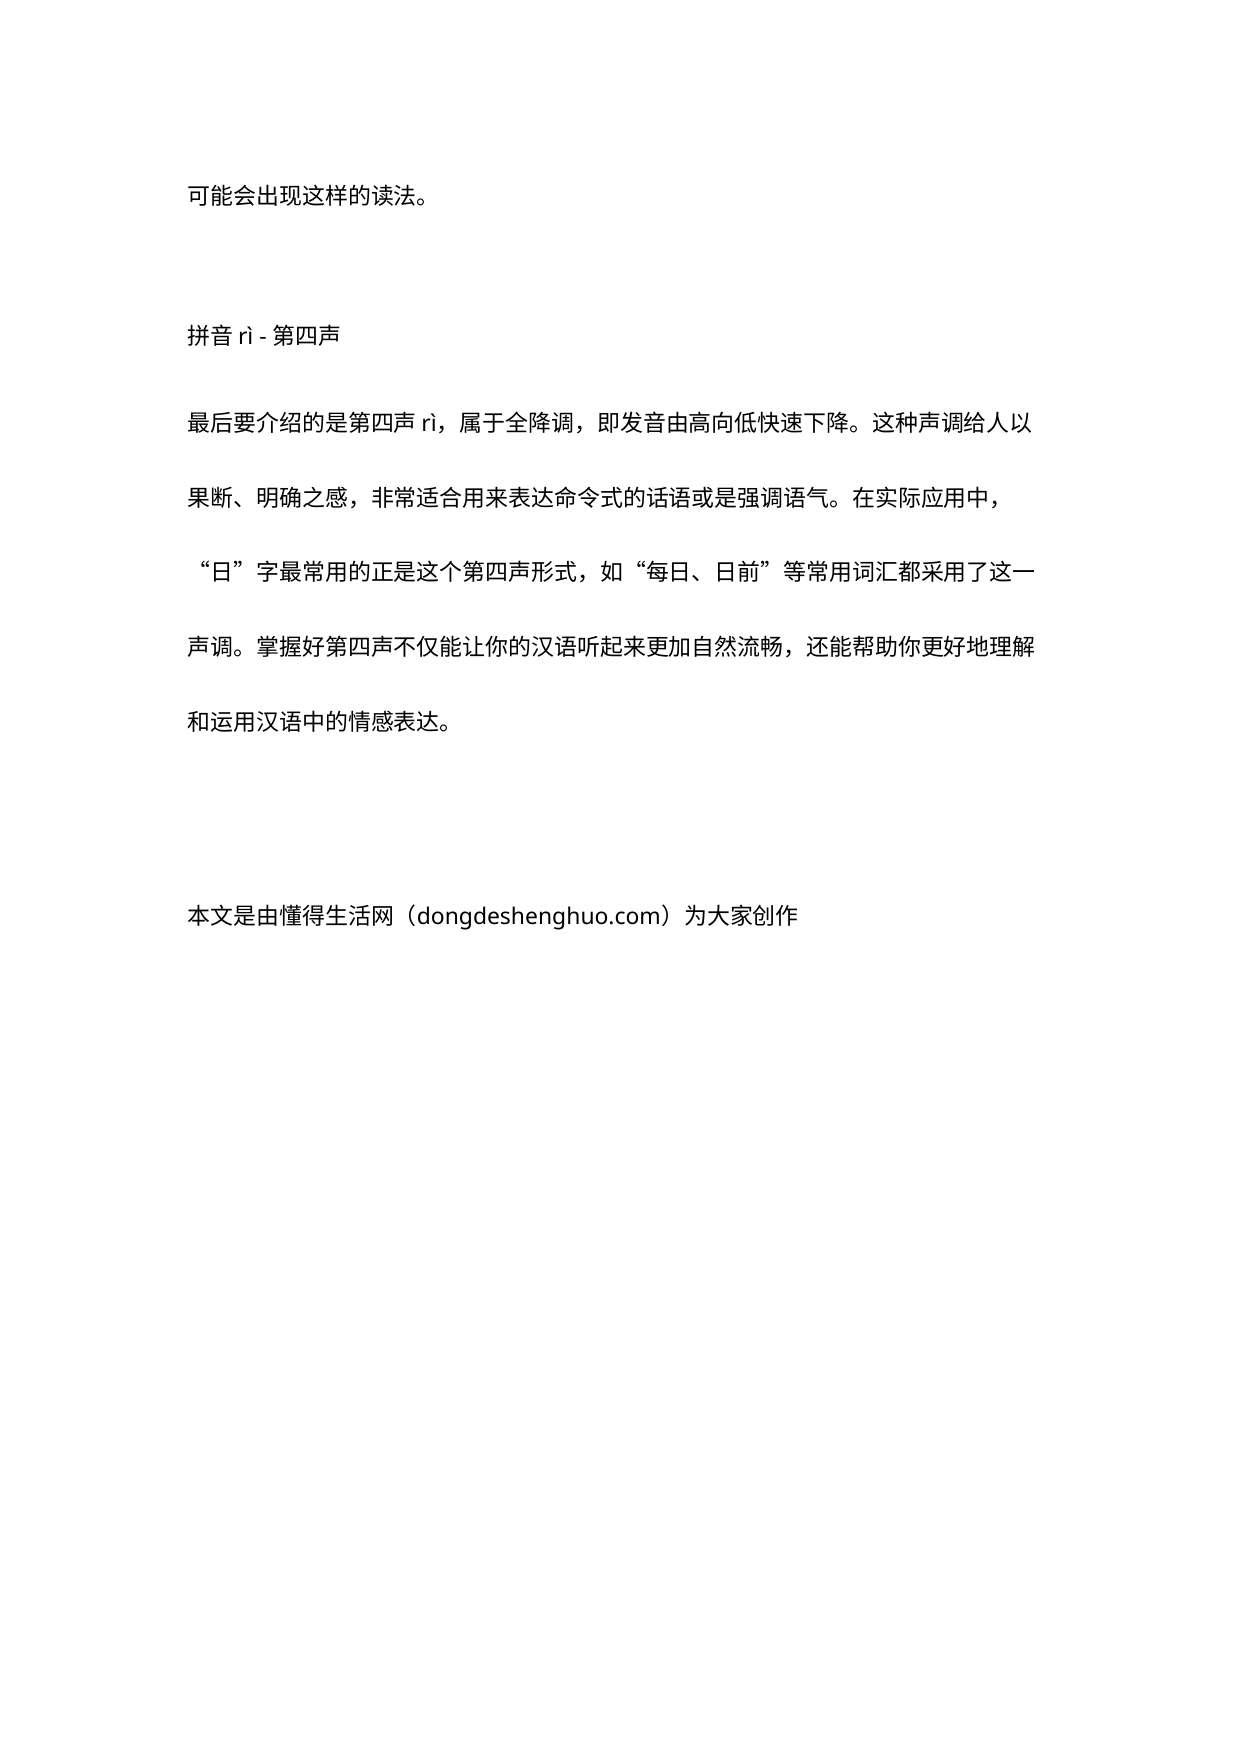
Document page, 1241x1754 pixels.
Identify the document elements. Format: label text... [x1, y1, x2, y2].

text 最后要介绍的是第四声rì，属于全降调，即发音由高向低快速下降。这种声调给人以果断、明确之感，非常适合用来表达命令式的话语或是强调语气。在实际应用中，“日”字最常用的正是这个第四声形式，如“每日、日前”等常用词汇都采用了这一声调。掌握好第四声不仅能让你的汉语听起来更加自然流畅，还能帮助你更好地理解和运用汉语中的情感表达。 [187, 389, 1053, 753]
text 拼音rì - 第四声 [187, 302, 1053, 367]
text 本文是由懂得生活网（dongdeshenghuo.com）为大家创作 [187, 882, 1053, 947]
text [187, 162, 1053, 227]
